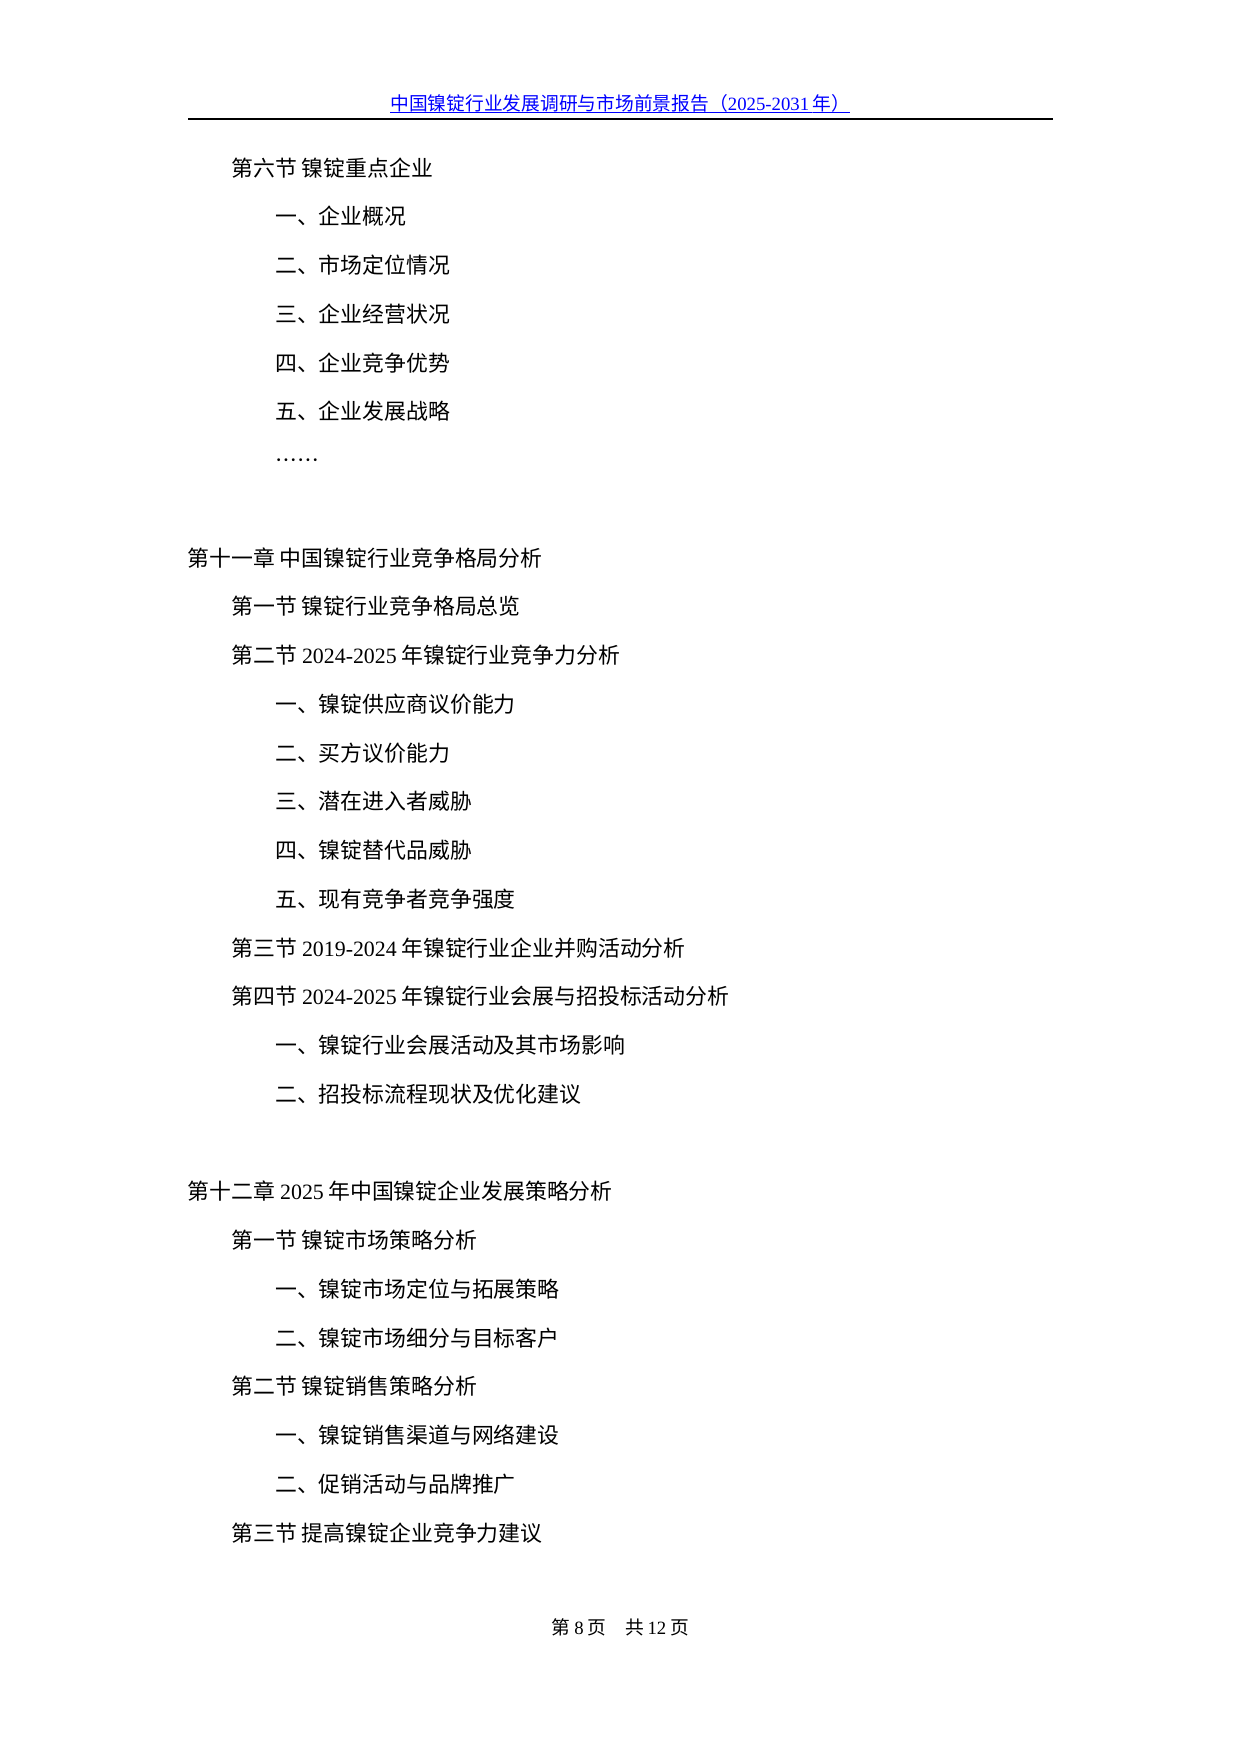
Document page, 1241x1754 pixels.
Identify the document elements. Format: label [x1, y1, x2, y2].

text [187, 150, 1053, 1548]
